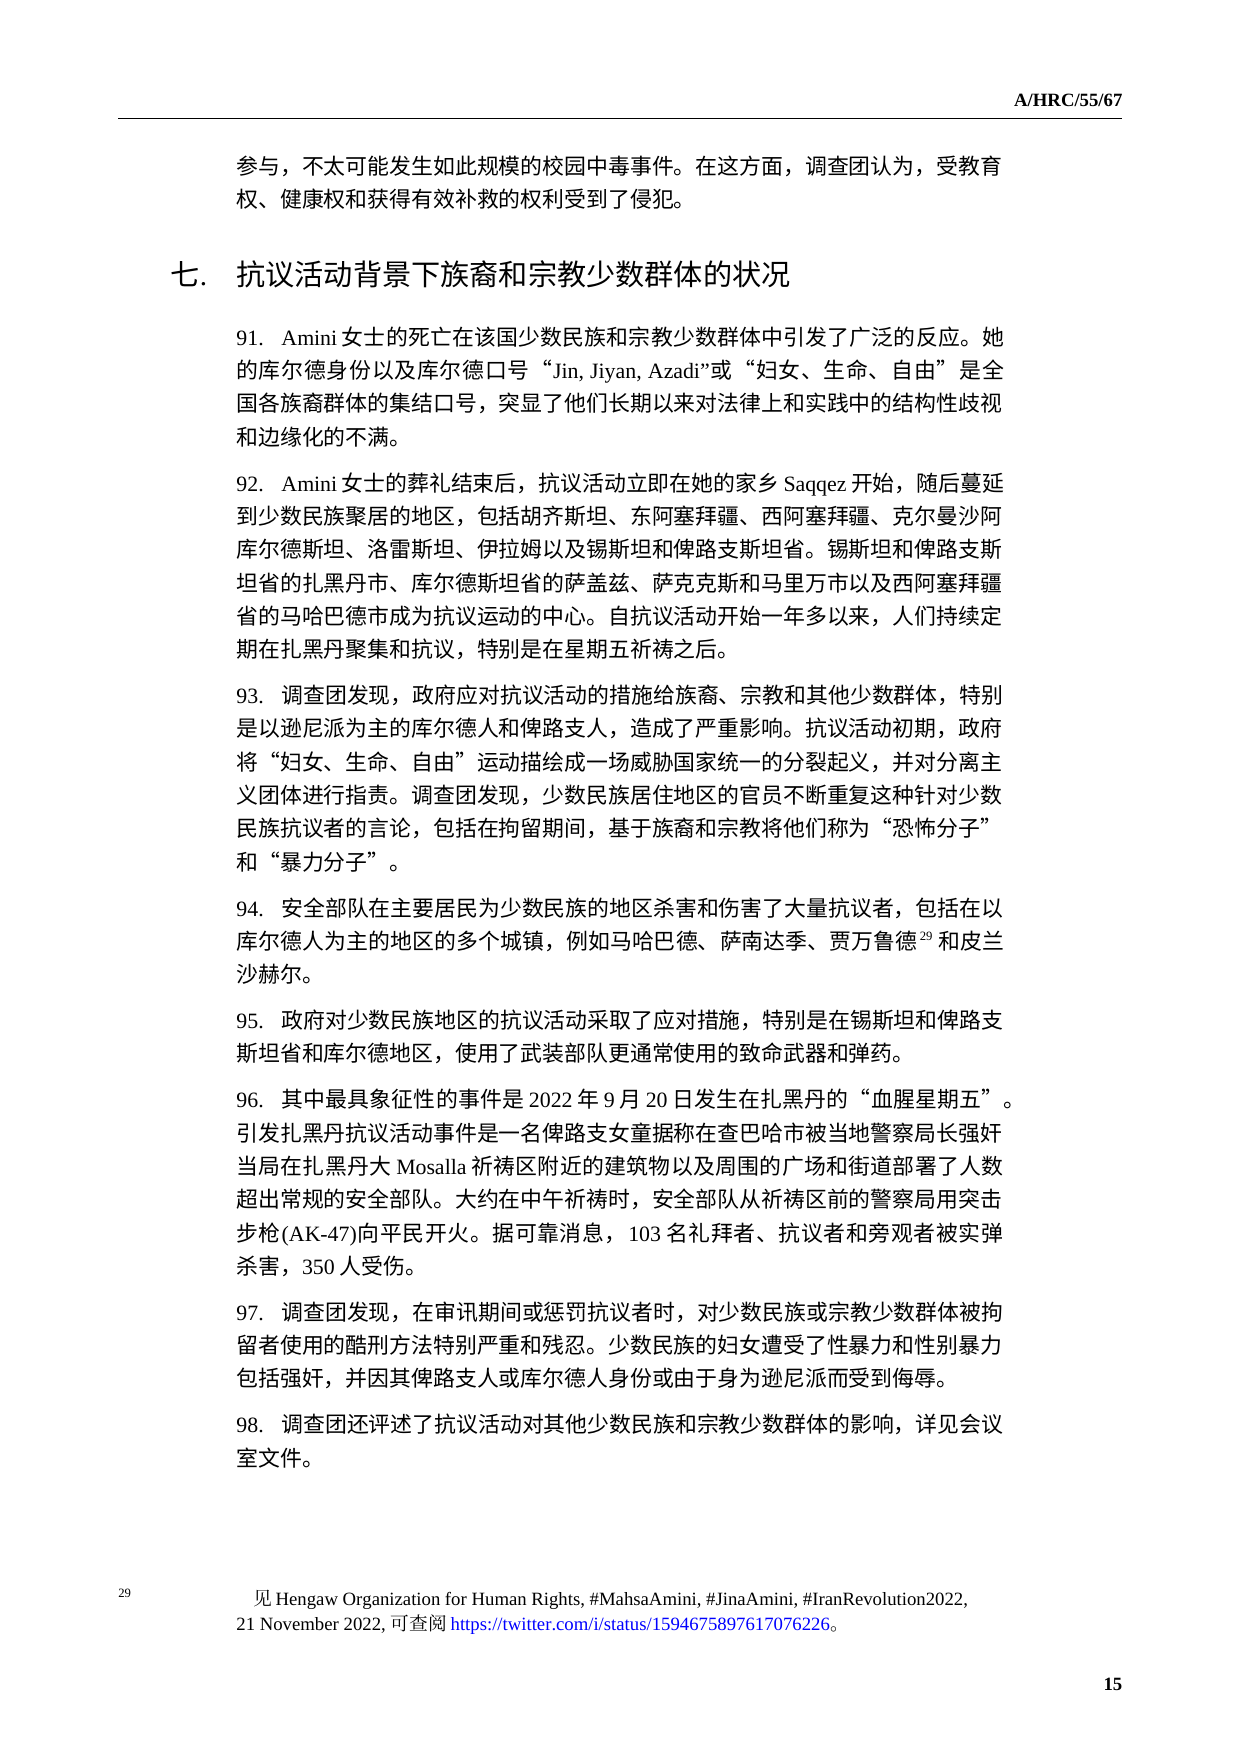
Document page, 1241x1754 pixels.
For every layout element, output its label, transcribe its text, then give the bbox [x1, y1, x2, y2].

text 94. 安全部队在主要居民为少数民族的地区杀害和伤害了大量抗议者，包括在以库尔德人为主的地区的多个城镇，例如马哈巴德、萨南达季、贾万鲁德 和皮兰沙赫尔。 [236, 889, 1004, 989]
text 91. Amini女士的死亡在该国少数民族和宗教少数群体中引发了广泛的反应。她的库尔德身份以及库尔德口号“Jin, Jiyan, Azadi”或“妇女、生命、自由”是全国各族裔群体的集结口号，突显了他们长期以来对法律上和实践中的结构性歧视和边缘化的不满。 [236, 318, 1004, 452]
text 96. 其中最具象征性的事件是2022年9月20日发生在扎黑丹的“血腥星期五”。引发扎黑丹抗议活动事件是一名俾路支女童据称在查巴哈市被当地警察局长强奸。当局在扎黑丹大Mosalla祈祷区附近的建筑物以及周围的广场和街道部署了人数超出常规的安全部队。大约在中午祈祷时，安全部队从祈祷区前的警察局用突击步枪(AK-47)向平民开火。据可靠消息，103名礼拜者、抗议者和旁观者被实弹杀害，350人受伤。 [236, 1081, 1004, 1281]
text 93. 调查团发现，政府应对抗议活动的措施给族裔、宗教和其他少数群体，特别是以逊尼派为主的库尔德人和俾路支人，造成了严重影响。抗议活动初期，政府将“妇女、生命、自由”运动描绘成一场威胁国家统一的分裂起义，并对分离主义团体进行指责。调查团发现，少数民族居住地区的官员不断重复这种针对少数民族抗议者的言论，包括在拘留期间，基于族裔和宗教将他们称为“恐怖分子”和“暴力分子”。 [236, 677, 1004, 877]
text 98. 调查团还评述了抗议活动对其他少数民族和宗教少数群体的影响，详见会议室文件。 [236, 1406, 1004, 1473]
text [236, 148, 1004, 214]
text 七. 抗议活动背景下族裔和宗教少数群体的状况 [118, 252, 1004, 293]
text 92. Amini女士的葬礼结束后，抗议活动立即在她的家乡Saqqez开始，随后蔓延到少数民族聚居的地区，包括胡齐斯坦、东阿塞拜疆、西阿塞拜疆、克尔曼沙阿、库尔德斯坦、洛雷斯坦、伊拉姆以及锡斯坦和俾路支斯坦省。锡斯坦和俾路支斯坦省的扎黑丹市、库尔德斯坦省的萨盖兹、萨克克斯和马里万市以及西阿塞拜疆省的马哈巴德市成为抗议运动的中心。自抗议活动开始一年多以来，人们持续定期在扎黑丹聚集和抗议，特别是在星期五祈祷之后。 [236, 464, 1004, 664]
text 97. 调查团发现，在审讯期间或惩罚抗议者时，对少数民族或宗教少数群体被拘留者使用的酷刑方法特别严重和残忍。少数民族的妇女遭受了性暴力和性别暴力，包括强奸，并因其俾路支人或库尔德人身份或由于身为逊尼派而受到侮辱。 [236, 1293, 1004, 1393]
text 95. 政府对少数民族地区的抗议活动采取了应对措施，特别是在锡斯坦和俾路支斯坦省和库尔德地区，使用了武装部队更通常使用的致命武器和弹药。 [236, 1002, 1004, 1068]
